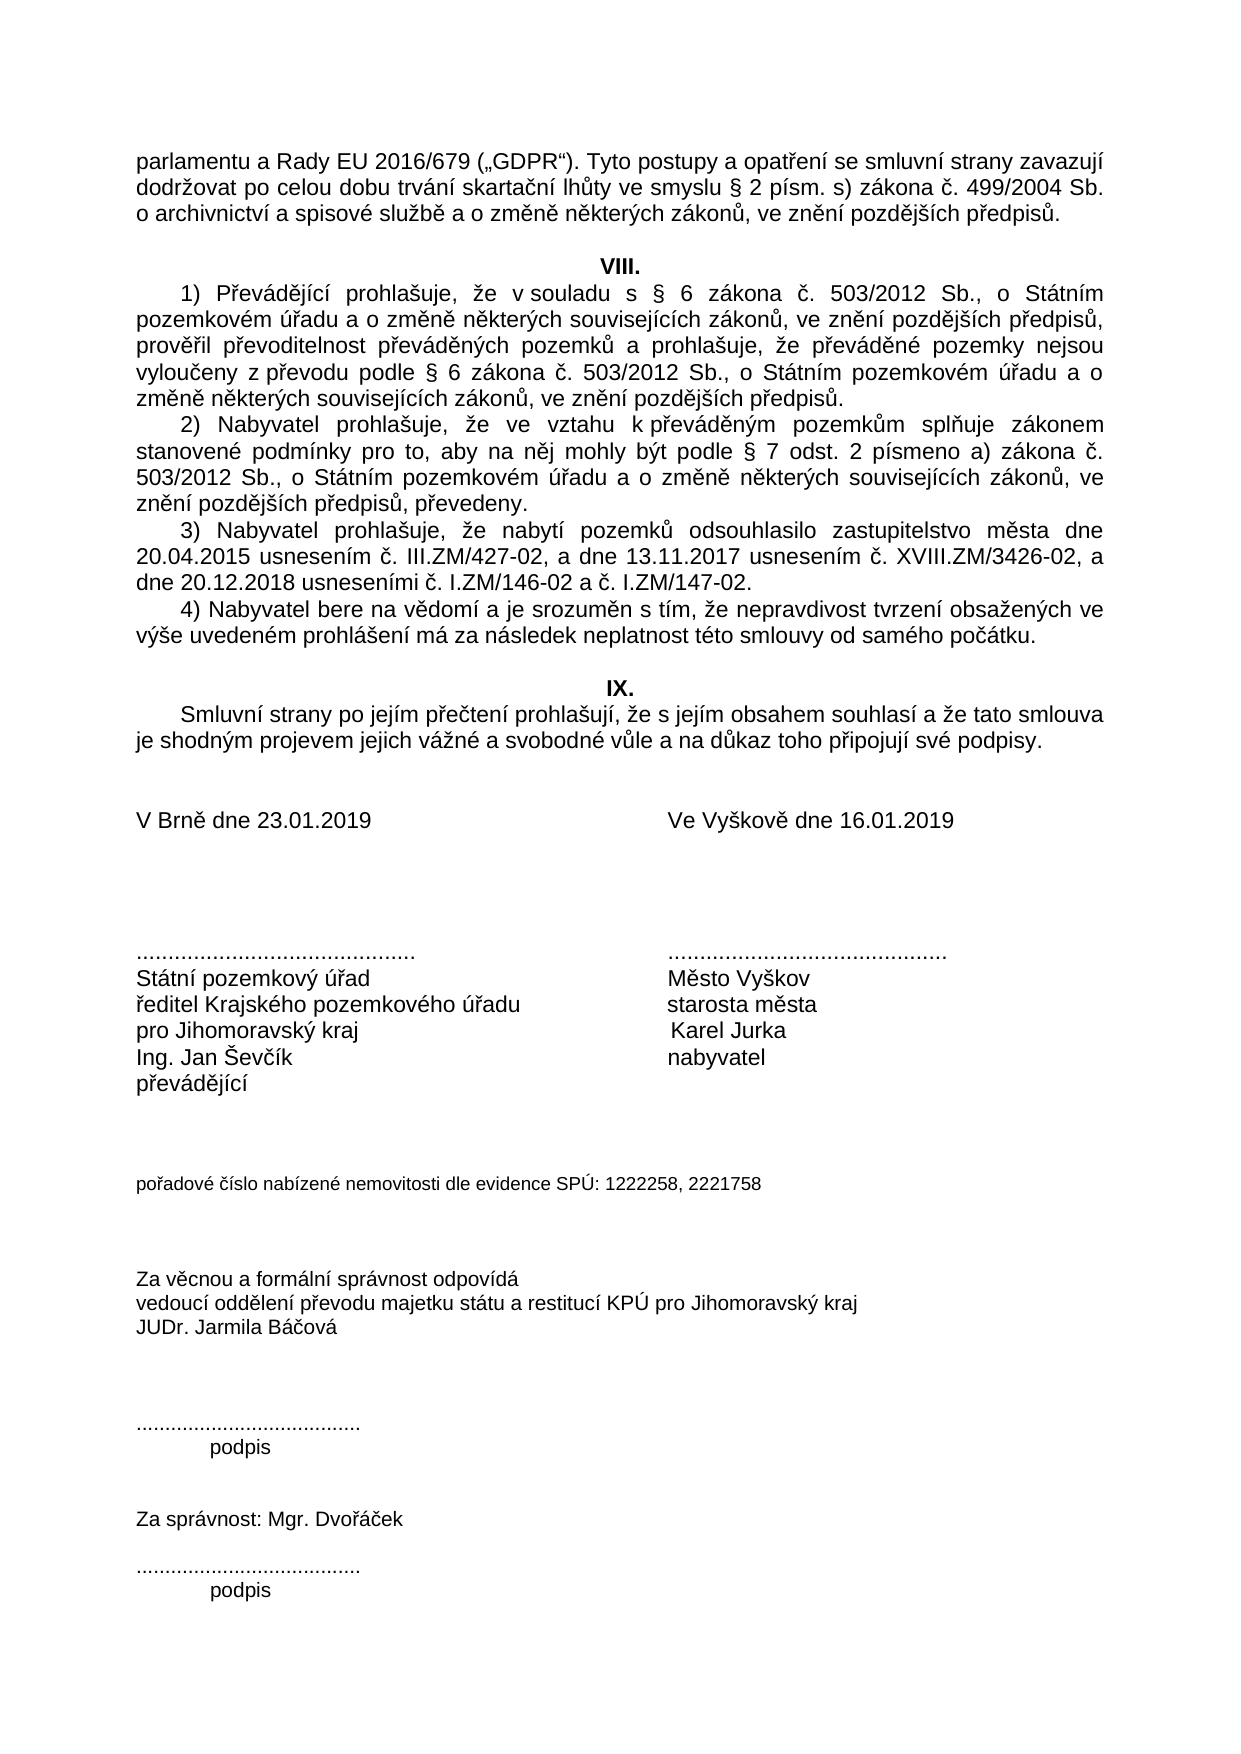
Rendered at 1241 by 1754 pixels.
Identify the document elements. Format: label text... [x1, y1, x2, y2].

text IX. [136, 675, 1104, 701]
text VIII. [136, 253, 1104, 279]
text 3) Nabyvatel prohlašuje, že nabytí pozemků odsouhlasilo zastupitelstvo města dne 20.04.2015 usnesením č. III.ZM/427-02, a dne 13.11.2017 usnesením č. XVIII.ZM/3426-02, a dne 20.12.2018 usneseními č. I.ZM/146-02 a č. I.ZM/147-02. [136, 517, 1104, 596]
text pro Jihomoravský kraj Karel Jurka [136, 1017, 1104, 1044]
text Smluvní strany po jejím přečtení prohlašují, že s jejím obsahem souhlasí a že tato smlouva je shodným projevem jejich vážné a svobodné vůle a na důkaz toho připojují své podpisy. [136, 701, 1104, 754]
text Státní pozemkový úřad Město Vyškov [136, 965, 1104, 991]
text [136, 148, 1104, 227]
text ....................................... [136, 1411, 1104, 1434]
text Ing. Jan Ševčík nabyvatel [136, 1044, 1104, 1070]
text Za věcnou a formální správnost odpovídá [136, 1267, 1104, 1291]
text ............................................ ............................................ [136, 938, 1104, 965]
text JUDr. Jarmila Báčová [136, 1315, 1104, 1339]
text 2) Nabyvatel prohlašuje, že ve vztahu k převáděným pozemkům splňuje zákonem stanovené podmínky pro to, aby na něj mohly být podle § 7 odst. 2 písmeno a) zákona č. 503/2012 Sb., o Státním pozemkovém úřadu a o změně některých souvisejících zákonů, ve znění pozdějších předpisů, převedeny. [136, 411, 1104, 517]
text vedoucí oddělení převodu majetku státu a restitucí KPÚ pro Jihomoravský kraj [136, 1291, 1104, 1315]
text V Brně dne 23.01.2019 Ve Vyškově dne 16.01.2019 [136, 807, 1104, 833]
text ředitel Krajského pozemkového úřadu starosta města [136, 991, 1104, 1017]
text Za správnost: Mgr. Dvořáček [136, 1506, 1104, 1530]
text ....................................... [136, 1554, 1104, 1578]
text převádějící [136, 1070, 1104, 1096]
text podpis [136, 1578, 1104, 1602]
text 4) Nabyvatel bere na vědomí a je srozuměn s tím, že nepravdivost tvrzení obsažených ve výše uvedeném prohlášení má za následek neplatnost této smlouvy od samého počátku. [136, 596, 1104, 648]
text 1) Převádějící prohlašuje, že v souladu s § 6 zákona č. 503/2012 Sb., o Státním pozemkovém úřadu a o změně některých souvisejících zákonů, ve znění pozdějších předpisů, prověřil převoditelnost převáděných pozemků a prohlašuje, že převáděné pozemky nejsou vyloučeny z převodu podle § 6 zákona č. 503/2012 Sb., o Státním pozemkovém úřadu a o změně některých souvisejících zákonů, ve znění pozdějších předpisů. [136, 279, 1104, 411]
text pořadové číslo nabízené nemovitosti dle evidence SPÚ: 1222258, 2221758 [136, 1173, 1104, 1219]
text podpis [136, 1434, 1104, 1458]
